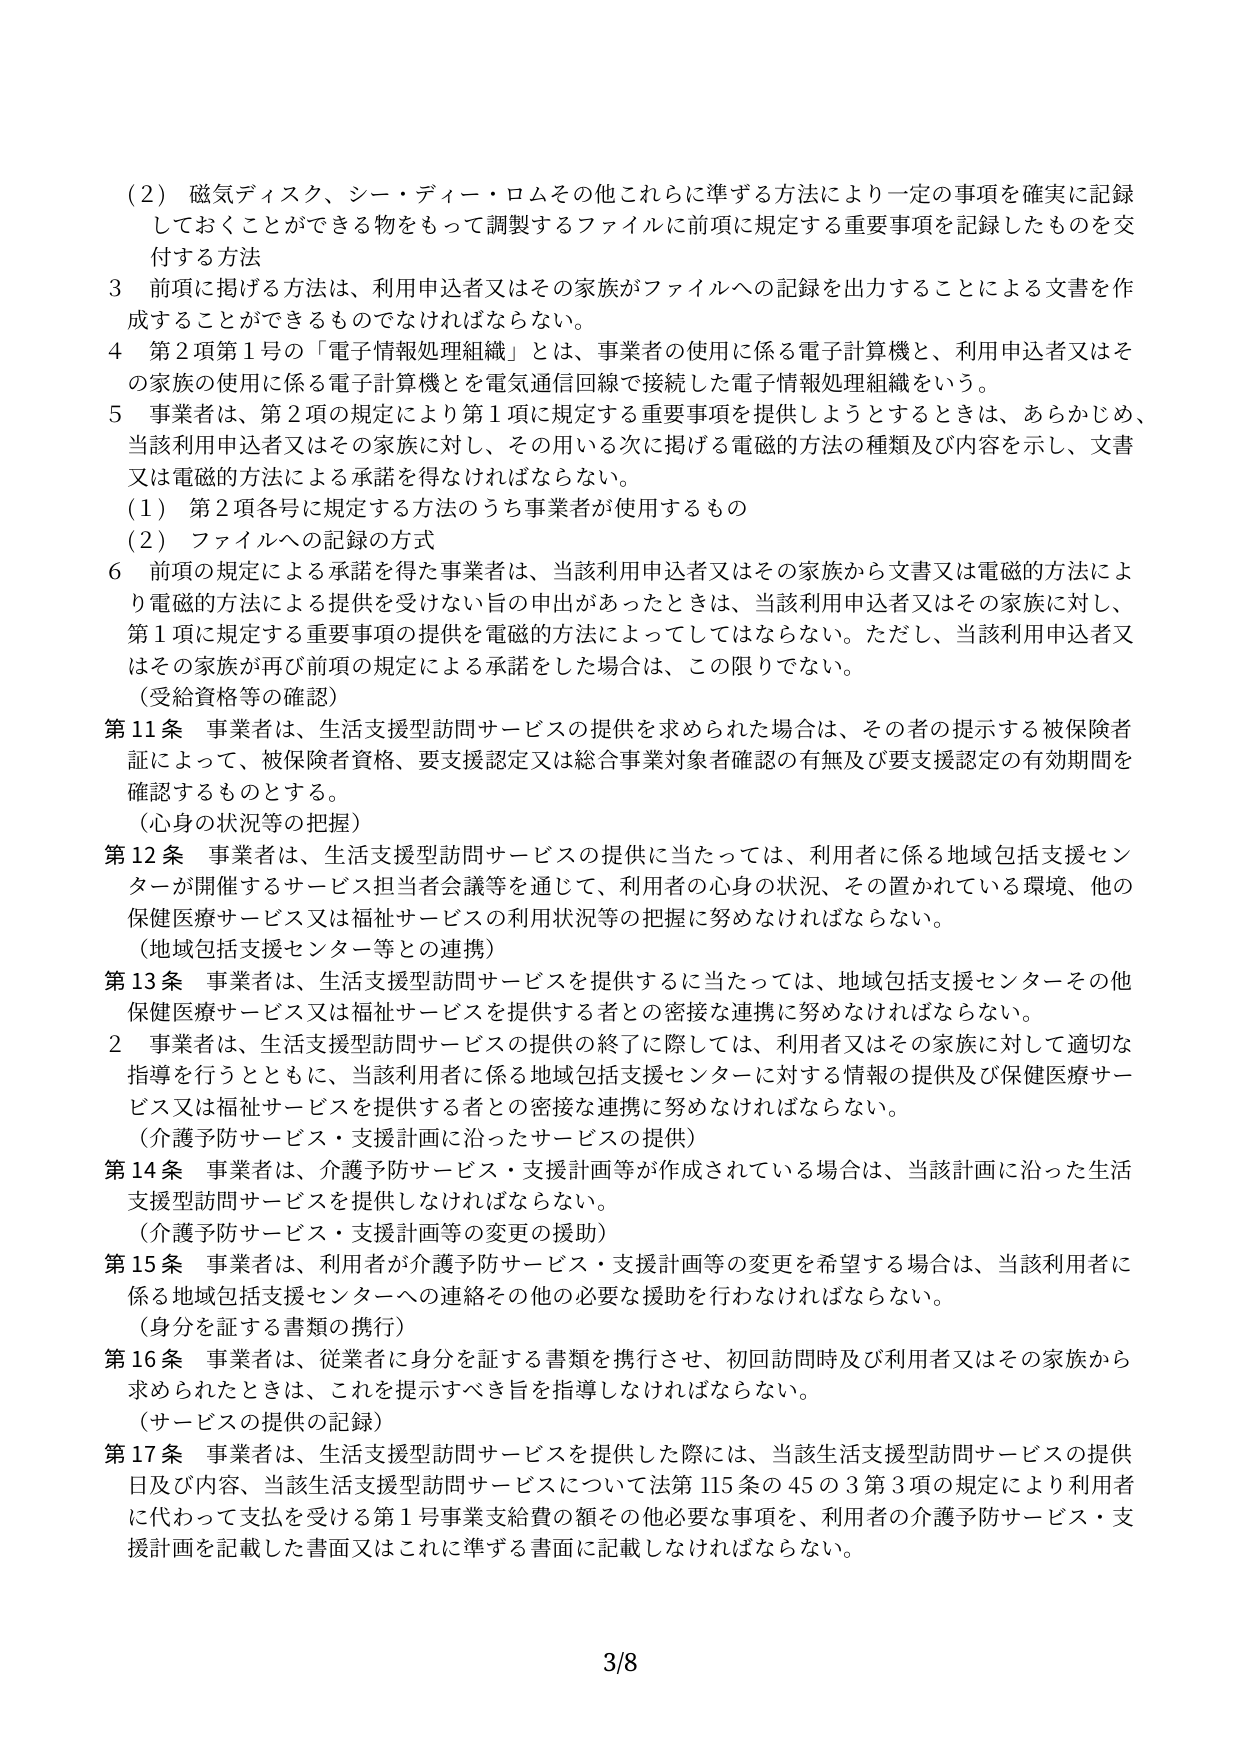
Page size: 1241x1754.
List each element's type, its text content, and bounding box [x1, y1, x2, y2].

text ５ 事業者は、第２項の規定により第１項に規定する重要事項を提供しようとするときは、あらかじめ、当該利用申込者又はその家族に対し、その用いる次に掲げる電磁的方法の種類及び内容を示し、文書又は電磁的方法による承諾を得なければならない。 [104, 397, 1136, 492]
text ３ 前項に掲げる方法は、利用申込者又はその家族がファイルへの記録を出力することによる文書を作成することができるものでなければならない。 [104, 271, 1136, 334]
text (２) ファイルへの記録の方式 [127, 523, 1136, 554]
text ４ 第２項第１号の「電子情報処理組織」とは、事業者の使用に係る電子計算機と、利用申込者又はその家族の使用に係る電子計算機とを電気通信回線で接続した電子情報処理組織をいう。 [104, 334, 1136, 397]
text 第15条 事業者は、利用者が介護予防サービス・支援計画等の変更を希望する場合は、当該利用者に係る地域包括支援センターへの連絡その他の必要な援助を行わなければならない。 [104, 1247, 1136, 1311]
text 第12条 事業者は、生活支援型訪問サービスの提供に当たっては、利用者に係る地域包括支援センターが開催するサービス担当者会議等を通じて、利用者の心身の状況、その置かれている環境、他の保健医療サービス又は福祉サービスの利用状況等の把握に努めなければならない。 [104, 838, 1136, 932]
text 第17条 事業者は、生活支援型訪問サービスを提供した際には、当該生活支援型訪問サービスの提供日及び内容、当該生活支援型訪問サービスについて法第115条の45の３第３項の規定により利用者に代わって支払を受ける第１号事業支給費の額その他必要な事項を、利用者の介護予防サービス・支援計画を記載した書面又はこれに準ずる書面に記載しなければならない。 [104, 1437, 1136, 1563]
text （介護予防サービス・支援計画に沿ったサービスの提供） [127, 1121, 1136, 1153]
text 第13条 事業者は、生活支援型訪問サービスを提供するに当たっては、地域包括支援センターその他保健医療サービス又は福祉サービスを提供する者との密接な連携に努めなければならない。 [104, 964, 1136, 1027]
text （身分を証する書類の携行） [127, 1311, 1136, 1342]
text 第11条 事業者は、生活支援型訪問サービスの提供を求められた場合は、その者の提示する被保険者証によって、被保険者資格、要支援認定又は総合事業対象者確認の有無及び要支援認定の有効期間を確認するものとする。 [104, 712, 1136, 806]
text （心身の状況等の把握） [127, 806, 1136, 838]
text ２ 事業者は、生活支援型訪問サービスの提供の終了に際しては、利用者又はその家族に対して適切な指導を行うとともに、当該利用者に係る地域包括支援センターに対する情報の提供及び保健医療サービス又は福祉サービスを提供する者との密接な連携に努めなければならない。 [104, 1027, 1136, 1121]
text 第16条 事業者は、従業者に身分を証する書類を携行させ、初回訪問時及び利用者又はその家族から求められたときは、これを提示すべき旨を指導しなければならない。 [104, 1342, 1136, 1405]
text （受給資格等の確認） [127, 680, 1136, 712]
text （介護予防サービス・支援計画等の変更の援助） [127, 1216, 1136, 1247]
text ６ 前項の規定による承諾を得た事業者は、当該利用申込者又はその家族から文書又は電磁的方法により電磁的方法による提供を受けない旨の申出があったときは、当該利用申込者又はその家族に対し、第１項に規定する重要事項の提供を電磁的方法によってしてはならない。ただし、当該利用申込者又はその家族が再び前項の規定による承諾をした場合は、この限りでない。 [104, 554, 1136, 680]
text （サービスの提供の記録） [127, 1405, 1136, 1437]
text （地域包括支援センター等との連携） [127, 932, 1136, 964]
text 第14条 事業者は、介護予防サービス・支援計画等が作成されている場合は、当該計画に沿った生活支援型訪問サービスを提供しなければならない。 [104, 1153, 1136, 1216]
text (２) 磁気ディスク、シー・ディー・ロムその他これらに準ずる方法により一定の事項を確実に記録しておくことができる物をもって調製するファイルに前項に規定する重要事項を記録したものを交付する方法 [127, 177, 1136, 271]
text (１) 第２項各号に規定する方法のうち事業者が使用するもの [127, 492, 1136, 523]
